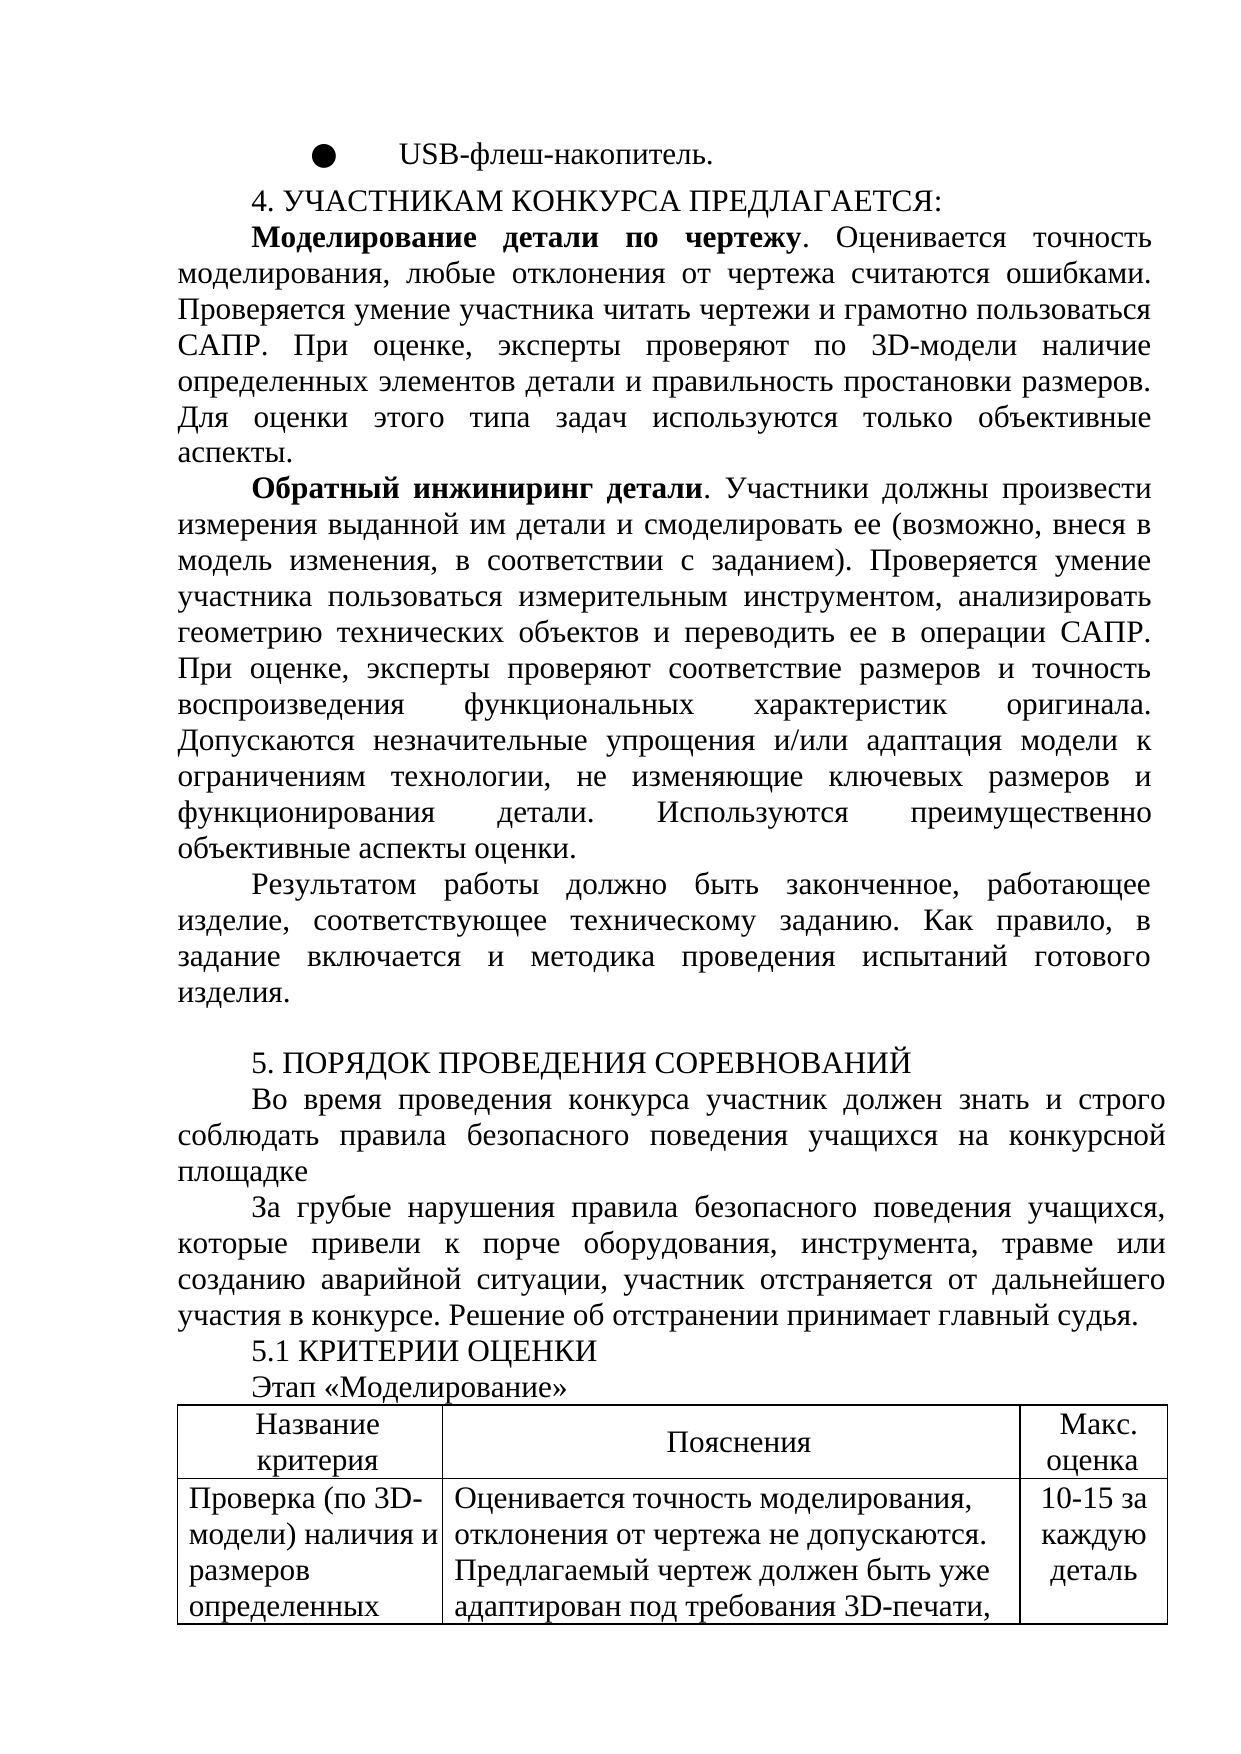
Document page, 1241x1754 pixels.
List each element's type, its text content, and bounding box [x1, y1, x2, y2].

text 5. ПОРЯДОК ПРОВЕДЕНИЯ СОРЕВНОВАНИЙ [177, 1045, 1152, 1081]
text Результатом работы должно быть законченное, работающее изделие, соответствующее техническому заданию. Как правило, в задание включается и методика проведения испытаний готового изделия. [177, 865, 1152, 1009]
list USB-флеш-накопитель. [310, 118, 1167, 182]
text Этап «Моделирование» [177, 1368, 1167, 1404]
table_header Пояснения [443, 1406, 1019, 1477]
text Моделирование детали по чертежу. Оценивается точность моделирования, любые отклонения от чертежа считаются ошибками. Проверяется умение участника читать чертежи и грамотно пользоваться САПР. При оценке, эксперты проверяют по 3D-модели наличие определенных элементов детали и правильность простановки размеров. Для оценки этого типа задач используются только объективные аспекты. [177, 218, 1152, 470]
table_header Макс. оценка [1021, 1406, 1167, 1477]
text Во время проведения конкурса участник должен знать и строго соблюдать правила безопасного поведения учащихся на конкурсной площадке [177, 1081, 1167, 1188]
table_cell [1021, 1479, 1167, 1623]
text 4. УЧАСТНИКАМ КОНКУРСА ПРЕДЛАГАЕТСЯ: [177, 182, 1152, 218]
text Обратный инжиниринг детали. Участники должны произвести измерения выданной им детали и смоделировать ее (возможно, внеся в модель изменения, в соответствии с заданием). Проверяется умение участника пользоваться измерительным инструментом, анализировать геометрию технических объектов и переводить ее в операции САПР. При оценке, эксперты проверяют соответствие размеров и точность воспроизведения функциональных характеристик оригинала. Допускаются незначительные упрощения и/или адаптация модели к ограничениям технологии, не изменяющие ключевых размеров и функционирования детали. Используются преимущественно объективные аспекты оценки. [177, 470, 1152, 865]
text За грубые нарушения правила безопасного поведения учащихся, которые привели к порче оборудования, инструмента, травме или созданию аварийной ситуации, участник отстраняется от дальнейшего участия в конкурсе. Решение об отстранении принимает главный судья. [177, 1188, 1167, 1332]
text 5.1 КРИТЕРИИ ОЦЕНКИ [177, 1332, 1167, 1368]
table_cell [443, 1479, 1019, 1623]
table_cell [178, 1479, 442, 1623]
table_header Название критерия [178, 1406, 442, 1477]
